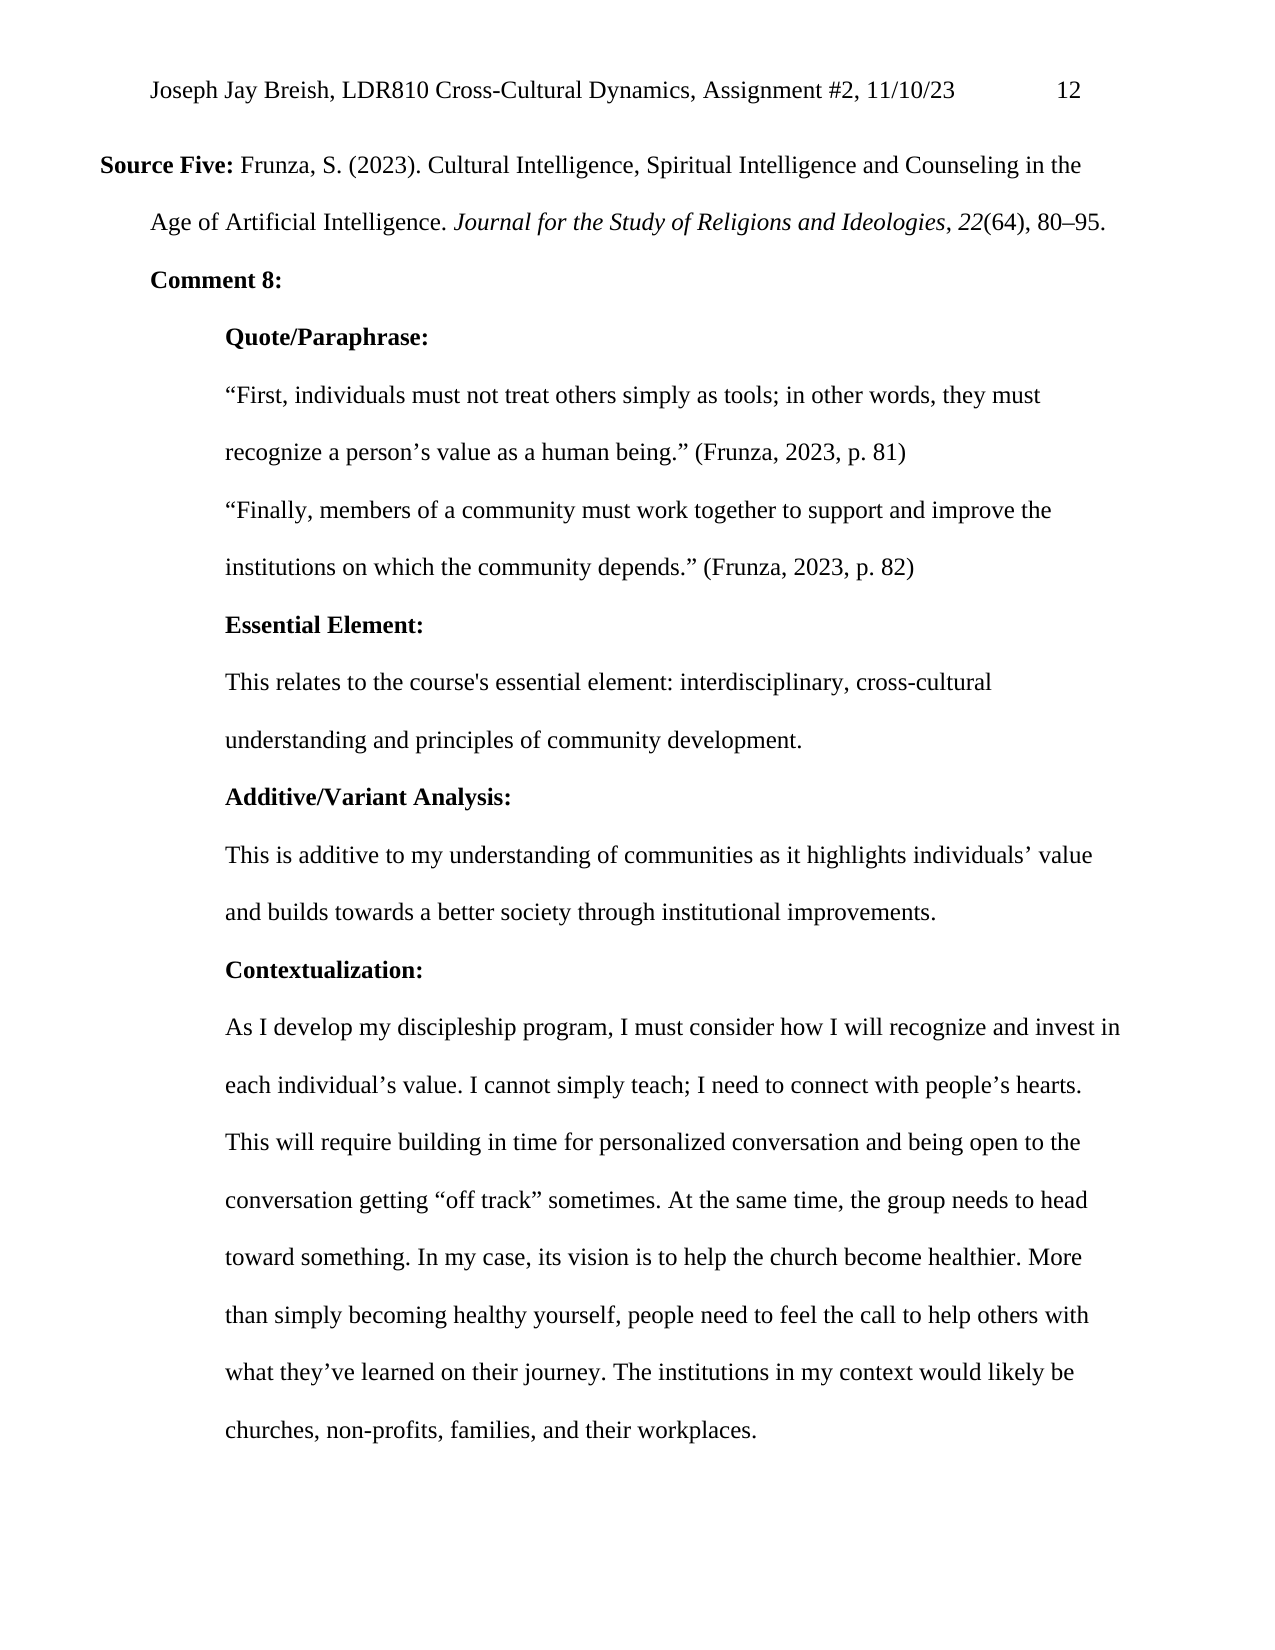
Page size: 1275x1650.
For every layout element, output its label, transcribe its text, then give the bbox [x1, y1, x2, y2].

text Comment 8: [150, 265, 1125, 294]
text Contextualization: [225, 955, 1125, 984]
text Quote/Paraphrase: [225, 322, 1125, 351]
text This relates to the course's essential element: interdisciplinary, cross-cultural understanding and principles of community development. [225, 667, 1125, 754]
text “Finally, members of a community must work together to support and improve the institutions on which the community depends.” (Frunza, 2023, p. 82) [225, 495, 1125, 581]
text Essential Element: [225, 610, 1125, 639]
text This is additive to my understanding of communities as it highlights individuals’ value and builds towards a better society through institutional improvements. [225, 840, 1125, 926]
text Additive/Variant Analysis: [225, 782, 1125, 811]
text “First, individuals must not treat others simply as tools; in other words, they must recognize a person’s value as a human being.” (Frunza, 2023, p. 81) [225, 380, 1125, 466]
text Source Five: Frunza, S. (2023). Cultural Intelligence, Spiritual Intelligence and Counseling in the Age of Artificial Intelligence. Journal for the Study of Religions and Ideologies, 22(64), 80–95. [100, 150, 1125, 236]
text As I develop my discipleship program, I must consider how I will recognize and invest in each individual’s value. I cannot simply teach; I need to connect with people’s hearts. This will require building in time for personalized conversation and being open to the conversation getting “off track” sometimes. At the same time, the group needs to head toward something. In my case, its vision is to help the church become healthier. More than simply becoming healthy yourself, people need to feel the call to help others with what they’ve learned on their journey. The institutions in my context would likely be churches, non-profits, families, and their workplaces. [225, 1012, 1125, 1444]
